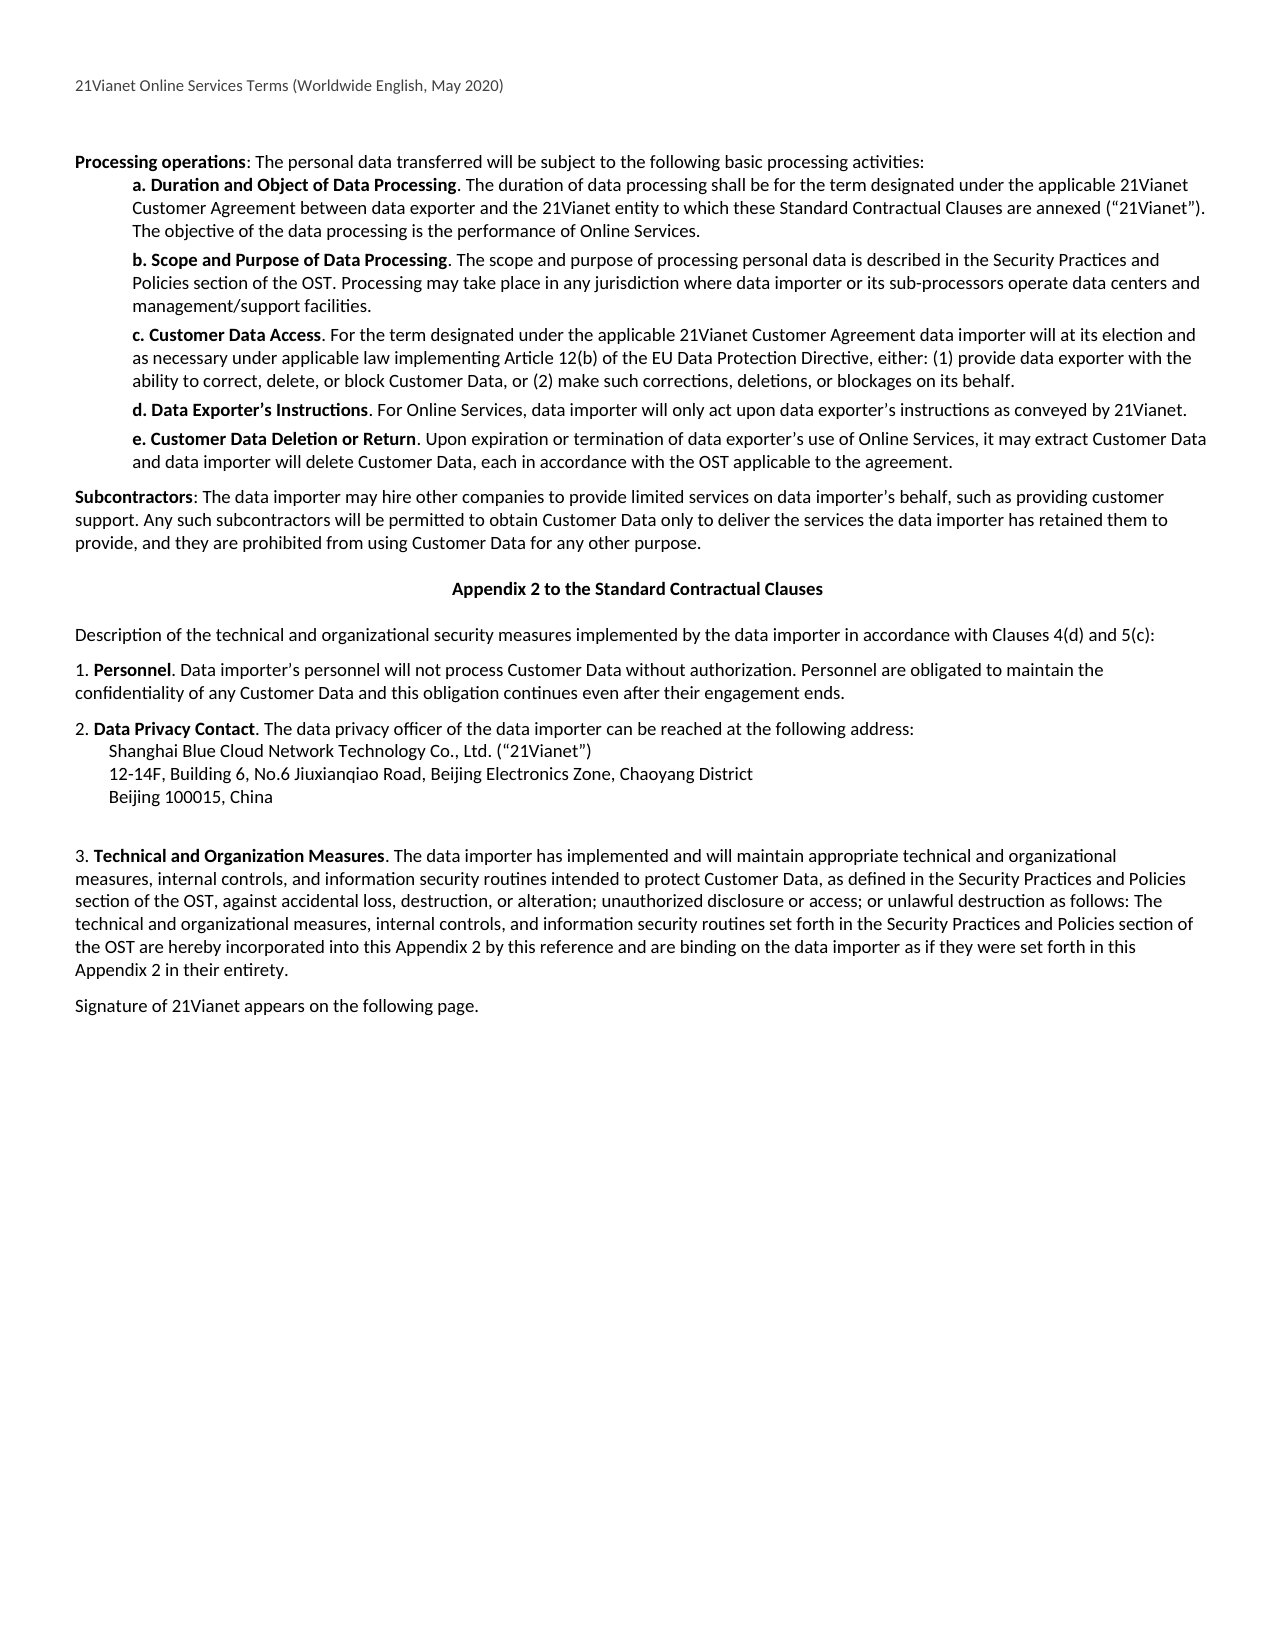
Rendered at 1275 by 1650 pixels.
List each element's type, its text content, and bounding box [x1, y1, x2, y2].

list 2. Data Privacy Contact. The data privacy officer of the data importer can be reached at the following address: [75, 717, 1200, 739]
list Processing operations: The personal data transferred will be subject to the following basic processing activities: [75, 150, 1200, 173]
list Description of the technical and organizational security measures implemented by the data importer in accordance with Clauses 4(d) and 5(c): [75, 623, 1200, 646]
list Beijing 100015, China [75, 785, 1200, 808]
list Subcontractors: The data importer may hire other companies to provide limited services on data importer’s behalf, such as providing customer support. Any such subcontractors will be permitted to obtain Customer Data only to deliver the services the data importer has retained them to provide, and they are prohibited from using Customer Data for any other purpose. [75, 485, 1200, 554]
list Appendix 2 to the Standard Contractual Clauses [75, 577, 1200, 600]
list Signature of 21Vianet appears on the following page. [75, 994, 1200, 1017]
list d. Data Exporter’s Instructions. For Online Services, data importer will only act upon data exporter’s instructions as conveyed by 21Vianet. [132, 398, 1211, 421]
list 12-14F, Building 6, No.6 Jiuxianqiao Road, Beijing Electronics Zone, Chaoyang District [75, 762, 1200, 785]
list c. Customer Data Access. For the term designated under the applicable 21Vianet Customer Agreement data importer will at its election and as necessary under applicable law implementing Article 12(b) of the EU Data Protection Directive, either: (1) provide data exporter with the ability to correct, delete, or block Customer Data, or (2) make such corrections, deletions, or blockages on its behalf. [132, 323, 1211, 392]
list Shanghai Blue Cloud Network Technology Co., Ltd. (“21Vianet”) [75, 739, 1200, 762]
list e. Customer Data Deletion or Return. Upon expiration or termination of data exporter’s use of Online Services, it may extract Customer Data and data importer will delete Customer Data, each in accordance with the OST applicable to the agreement. [132, 427, 1211, 473]
list 3. Technical and Organization Measures. The data importer has implemented and will maintain appropriate technical and organizational measures, internal controls, and information security routines intended to protect Customer Data, as defined in the Security Practices and Policies section of the OST, against accidental loss, destruction, or alteration; unauthorized disclosure or access; or unlawful destruction as follows: The technical and organizational measures, internal controls, and information security routines set forth in the Security Practices and Policies section of the OST are hereby incorporated into this Appendix 2 by this reference and are binding on the data importer as if they were set forth in this Appendix 2 in their entirety. [75, 844, 1200, 981]
list 1. Personnel. Data importer’s personnel will not process Customer Data without authorization. Personnel are obligated to maintain the confidentiality of any Customer Data and this obligation continues even after their engagement ends. [75, 658, 1200, 704]
list b. Scope and Purpose of Data Processing. The scope and purpose of processing personal data is described in the Security Practices and Policies section of the OST. Processing may take place in any jurisdiction where data importer or its sub-processors operate data centers and management/support facilities. [132, 248, 1211, 317]
list a. Duration and Object of Data Processing. The duration of data processing shall be for the term designated under the applicable 21Vianet Customer Agreement between data exporter and the 21Vianet entity to which these Standard Contractual Clauses are annexed (“21Vianet”). The objective of the data processing is the performance of Online Services. [132, 173, 1211, 242]
